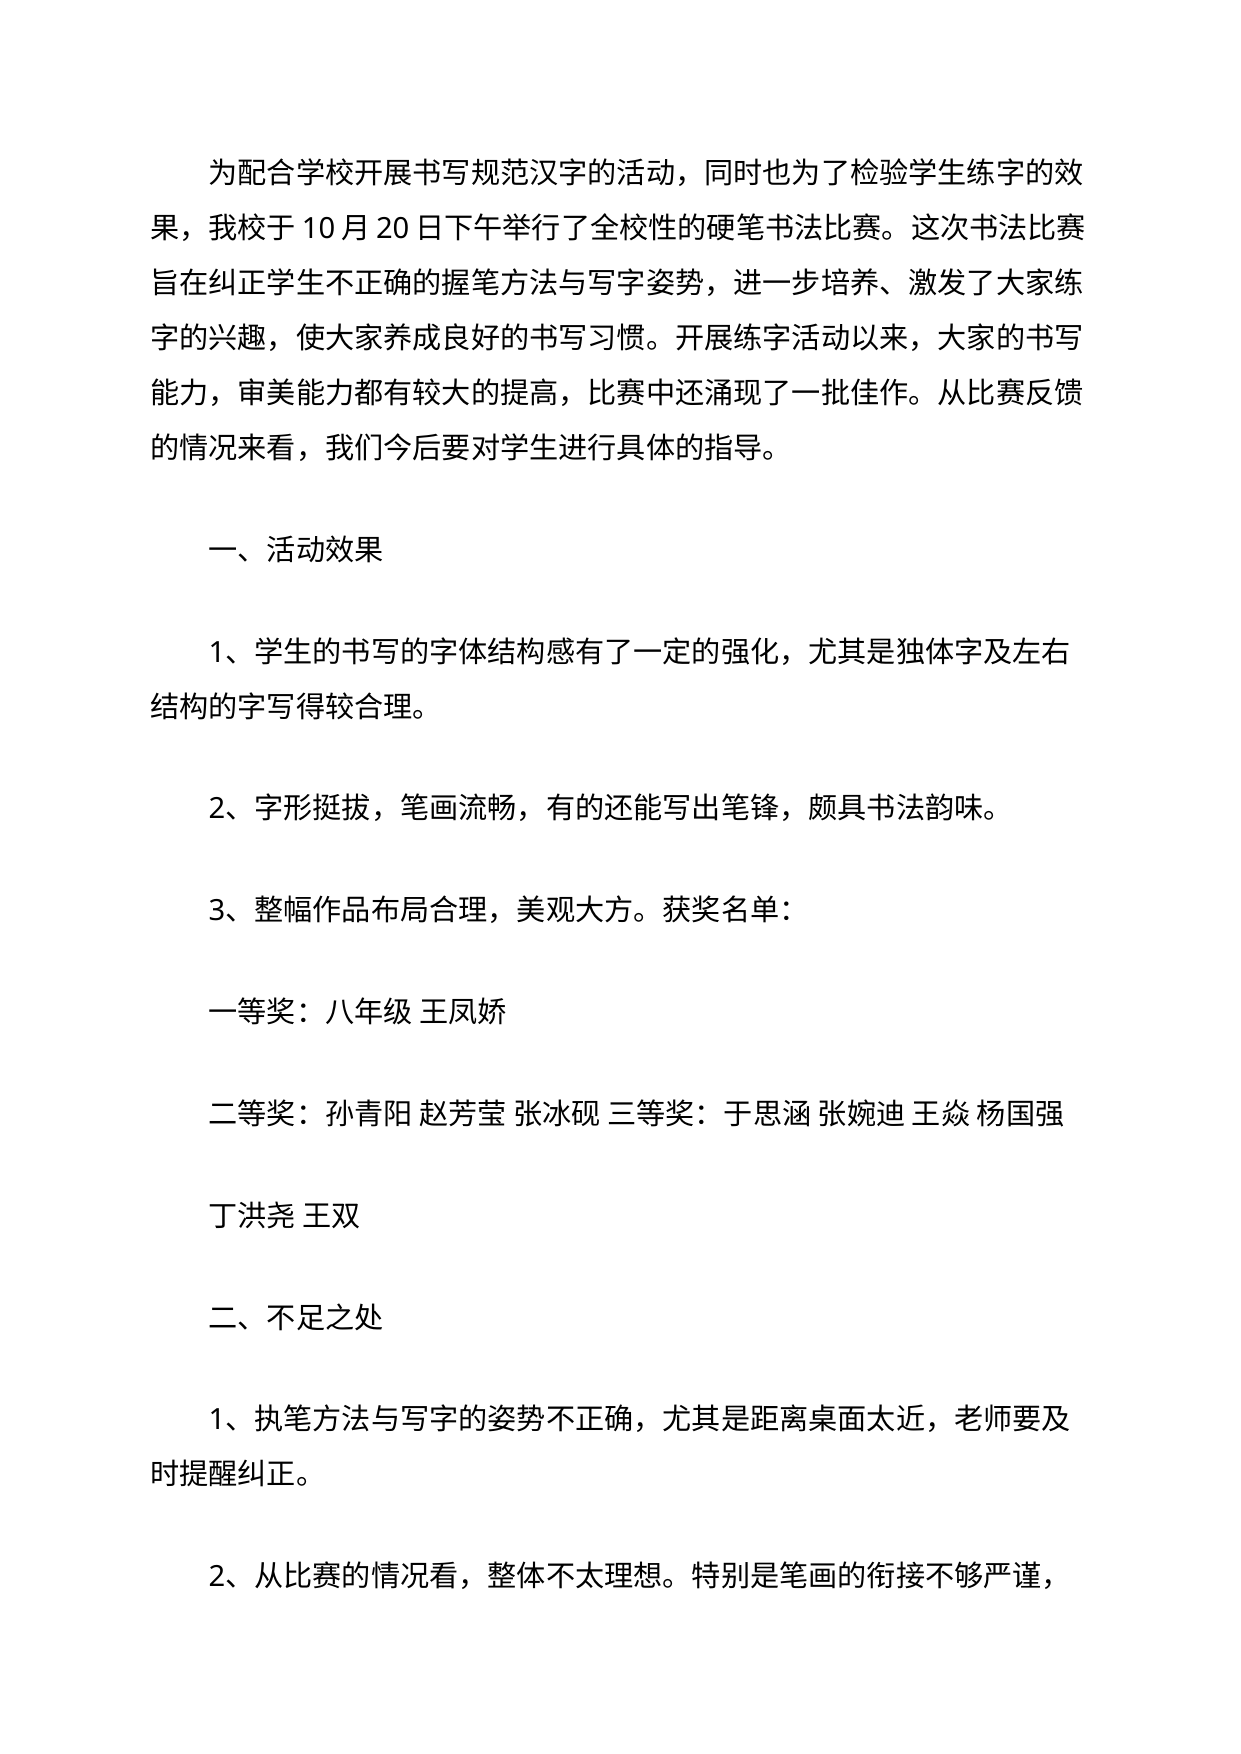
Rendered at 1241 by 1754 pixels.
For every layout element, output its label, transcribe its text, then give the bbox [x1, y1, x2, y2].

text 一、活动效果 [150, 526, 1090, 569]
text 1、学生的书写的字体结构感有了一定的强化，尤其是独体字及左右结构的字写得较合理。 [150, 628, 1090, 725]
text 二、不足之处 [150, 1294, 1090, 1336]
text 为配合学校开展书写规范汉字的活动，同时也为了检验学生练字的效果，我校于10月20日下午举行了全校性的硬笔书法比赛。这次书法比赛旨在纠正学生不正确的握笔方法与写字姿势，进一步培养、激发了大家练字的兴趣，使大家养成良好的书写习惯。开展练字活动以来，大家的书写能力，审美能力都有较大的提高，比赛中还涌现了一批佳作。从比赛反馈的情况来看，我们今后要对学生进行具体的指导。 [150, 150, 1090, 467]
text 3、整幅作品布局合理，美观大方。获奖名单： [150, 887, 1090, 929]
text 2、字形挺拔，笔画流畅，有的还能写出笔锋，颇具书法韵味。 [150, 785, 1090, 827]
text 二等奖：孙青阳 赵芳莹 张冰砚 三等奖：于思涵 张婉迪 王焱 杨国强 [150, 1091, 1090, 1133]
text 一等奖：八年级 王凤娇 [150, 989, 1090, 1031]
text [150, 1553, 1090, 1595]
text 丁洪尧 王双 [150, 1192, 1090, 1235]
text 1、执笔方法与写字的姿势不正确，尤其是距离桌面太近，老师要及时提醒纠正。 [150, 1396, 1090, 1493]
